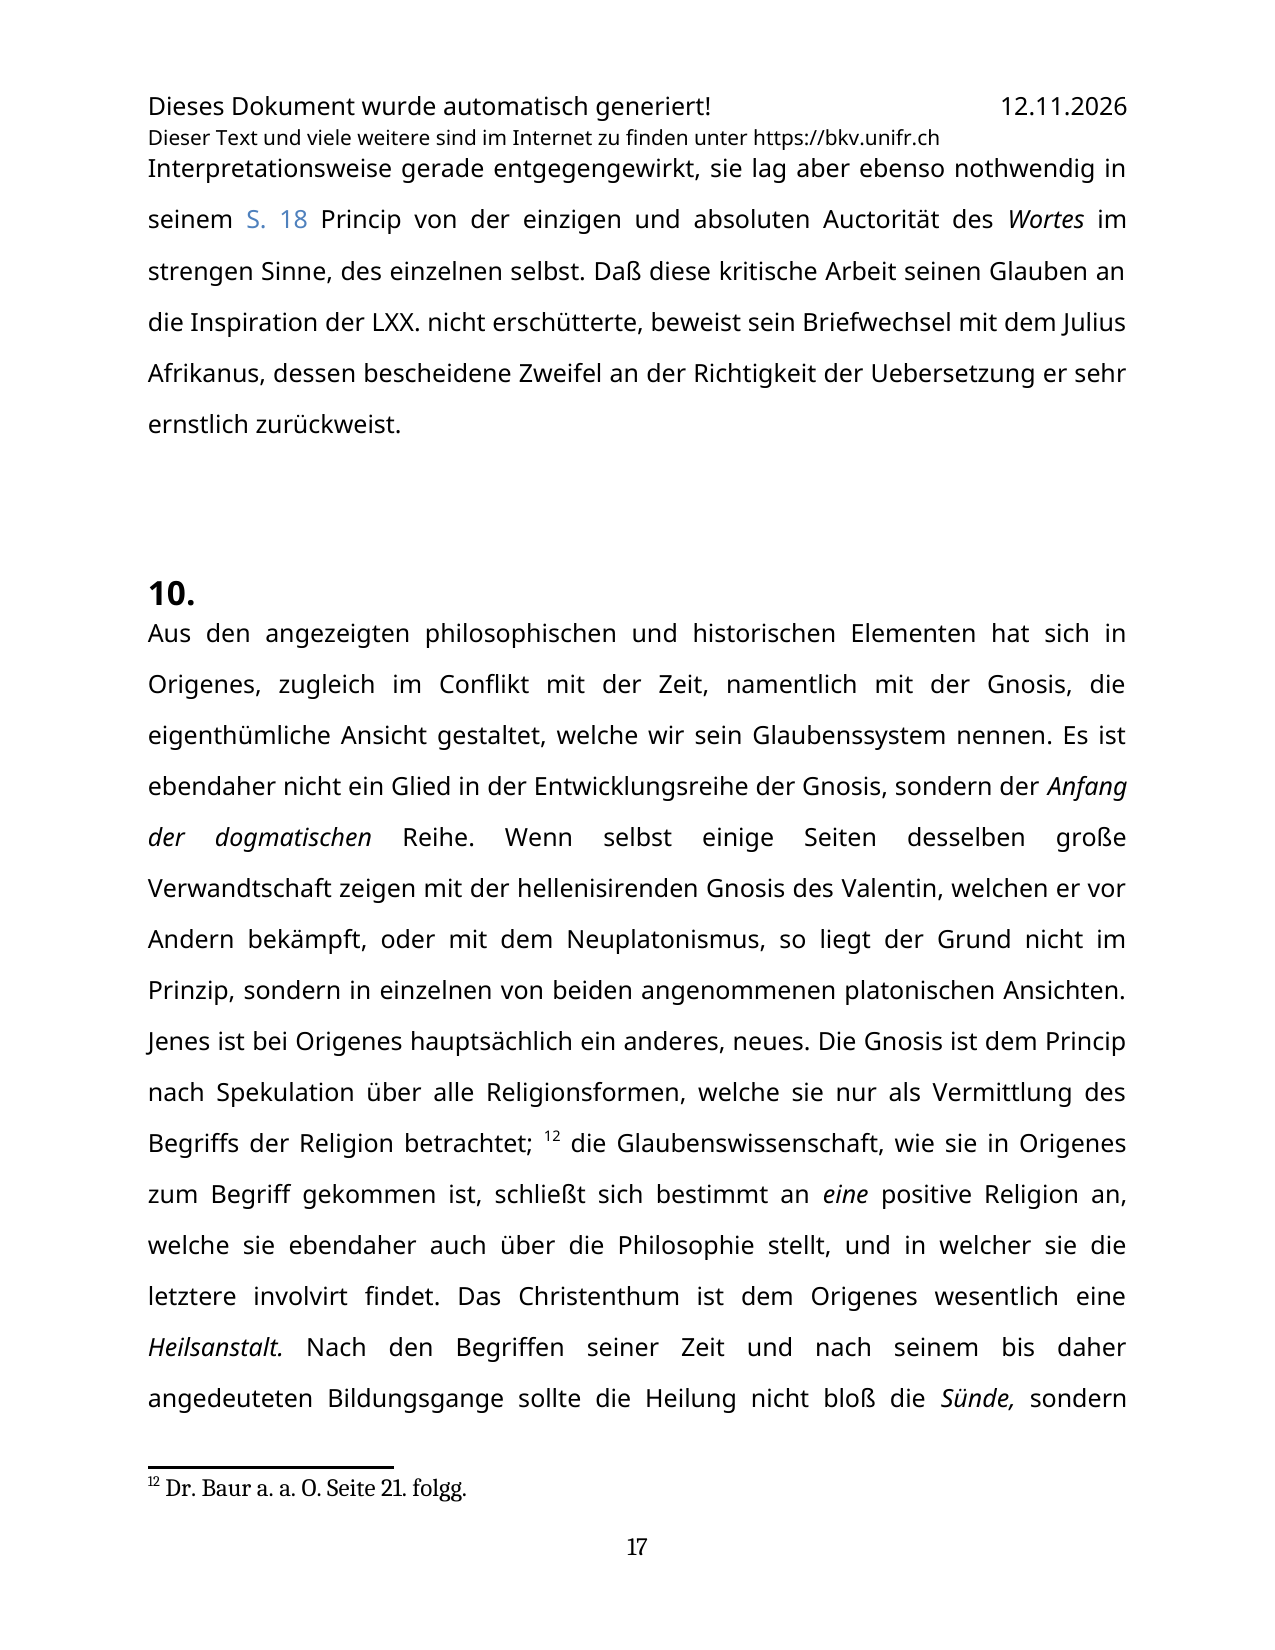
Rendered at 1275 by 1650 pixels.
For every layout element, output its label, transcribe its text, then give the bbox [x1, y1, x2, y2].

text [148, 151, 1127, 440]
subtitle 10. [148, 570, 1127, 615]
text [148, 615, 1127, 1415]
